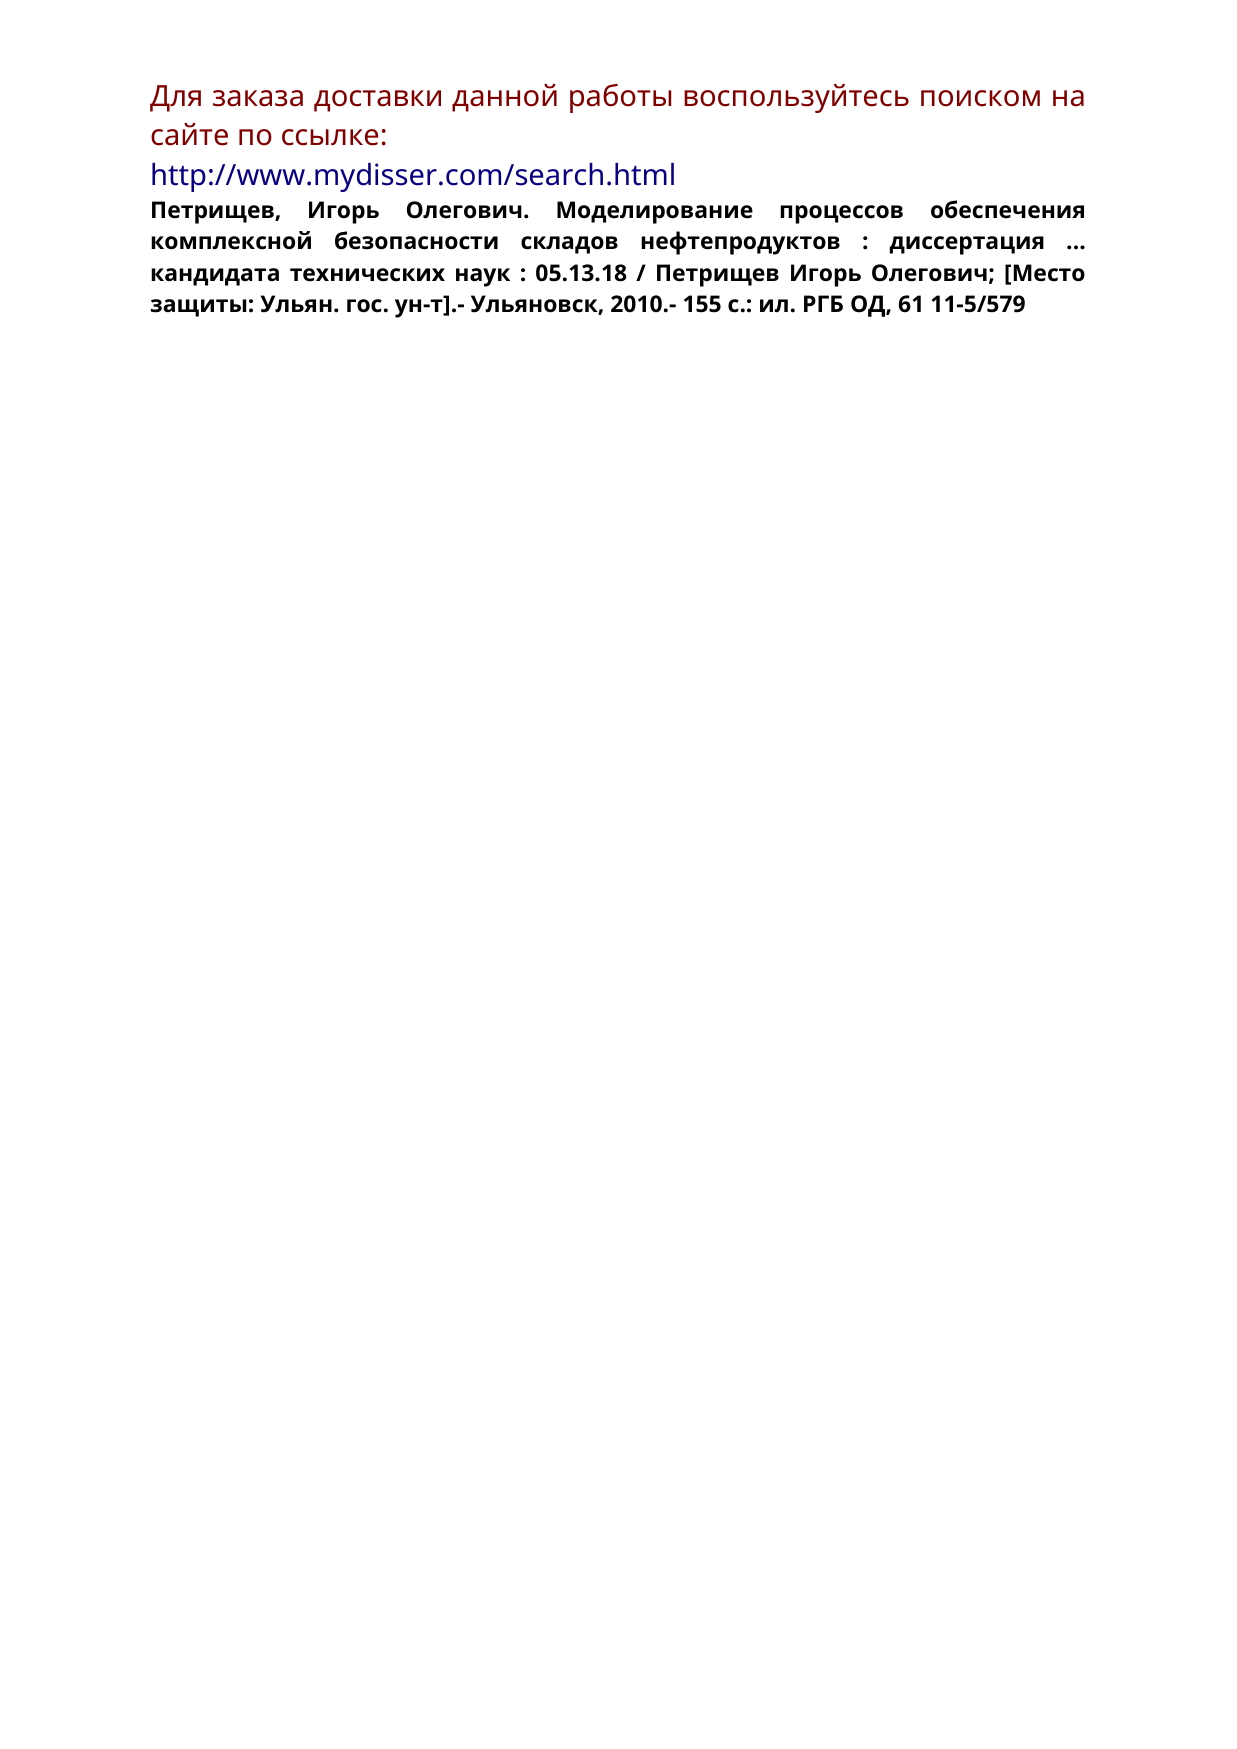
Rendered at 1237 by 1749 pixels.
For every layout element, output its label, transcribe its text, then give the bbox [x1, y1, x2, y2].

text Петрищев, Игорь Олегович. Моделирование процессов обеспечения комплексной безопасности складов нефтепродуктов : диссертация ... кандидата технических наук : 05.13.18 / Петрищев Игорь Олегович; [Место защиты: Ульян. гос. ун-т].- Ульяновск, 2010.- 155 с.: ил. РГБ ОД, 61 11-5/579 [150, 194, 1086, 319]
